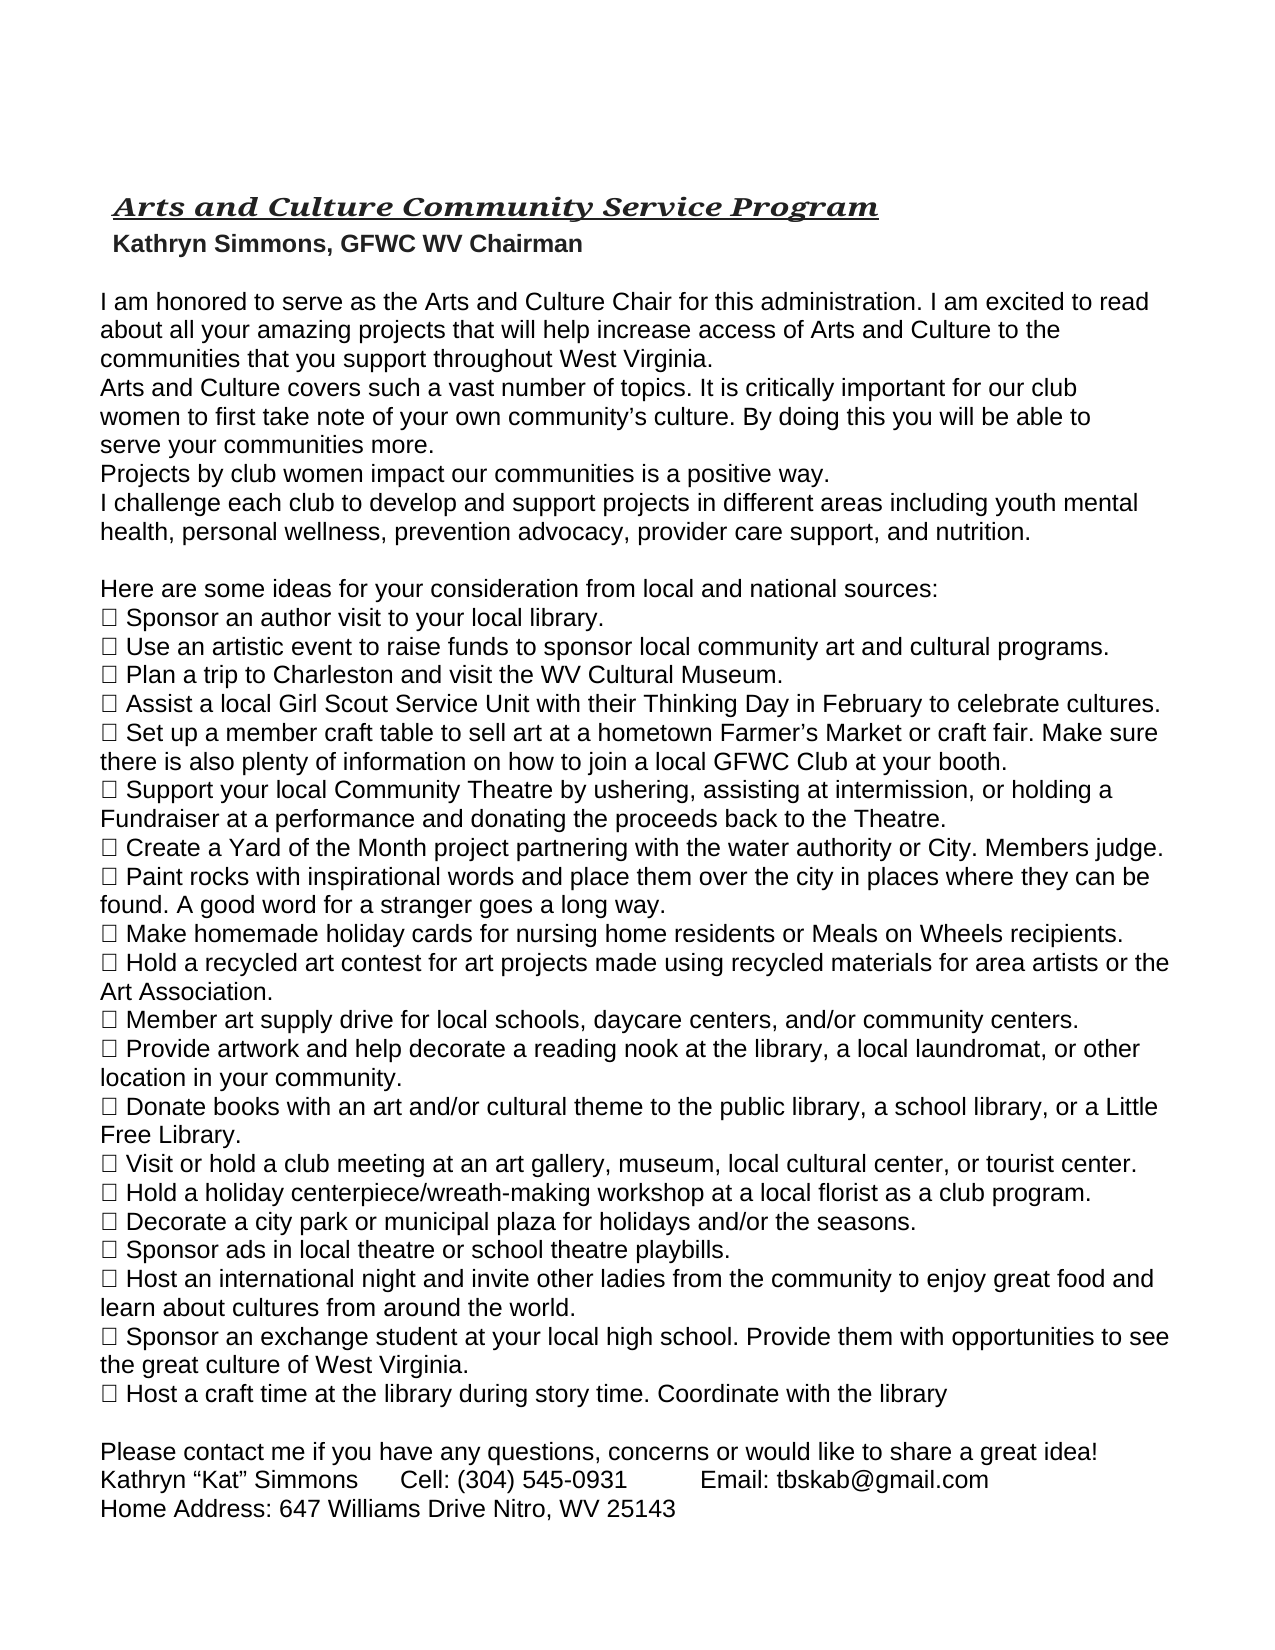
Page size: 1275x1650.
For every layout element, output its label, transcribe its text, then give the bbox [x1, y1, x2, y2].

text serve your communities more. [100, 430, 1175, 459]
text the great culture of West Virginia. [100, 1350, 1175, 1379]
text  Make homemade holiday cards for nursing home residents or Meals on Wheels recipients. [100, 919, 1175, 948]
text Arts and Culture covers such a vast number of topics. It is critically important for our club [100, 373, 1175, 402]
text  Sponsor ads in local theatre or school theatre playbills. [100, 1235, 1175, 1264]
text  Plan a trip to Charleston and visit the WV Cultural Museum. [100, 660, 1175, 689]
text learn about cultures from around the world. [100, 1293, 1175, 1322]
text women to first take note of your own community’s culture. By doing this you will be able to [100, 402, 1175, 430]
text Here are some ideas for your consideration from local and national sources: [100, 574, 1175, 603]
text  Use an artistic event to raise funds to sponsor local community art and cultural programs. [100, 632, 1175, 660]
text  Create a Yard of the Month project partnering with the water authority or City. Members judge. [100, 833, 1175, 862]
text  Donate books with an art and/or cultural theme to the public library, a school library, or a Little [100, 1092, 1175, 1120]
text  Host an international night and invite other ladies from the community to enjoy great food and [100, 1264, 1175, 1293]
text  Hold a recycled art contest for art projects made using recycled materials for area artists or the [100, 948, 1175, 977]
text  Set up a member craft table to sell art at a hometown Farmer’s Market or craft fair. Make sure [100, 718, 1175, 747]
text  Assist a local Girl Scout Service Unit with their Thinking Day in February to celebrate cultures. [100, 689, 1175, 718]
text Arts and Culture Community Service Program [112, 189, 1175, 223]
text  Sponsor an exchange student at your local high school. Provide them with opportunities to see [100, 1322, 1175, 1350]
text Kathryn “Kat” Simmons Cell: (304) 545-0931 Email: tbskab@gmail.com [100, 1465, 1175, 1494]
text Home Address: 647 Williams Drive Nitro, WV 25143 [100, 1494, 1175, 1523]
text I am honored to serve as the Arts and Culture Chair for this administration. I am excited to read about all your amazing projects that will help increase access of Arts and Culture to the [100, 287, 1175, 344]
text found. A good word for a stranger goes a long way. [100, 890, 1175, 919]
text Fundraiser at a performance and donating the proceeds back to the Theatre. [100, 804, 1175, 833]
text I challenge each club to develop and support projects in different areas including youth mental health, personal wellness, prevention advocacy, provider care support, and nutrition. [100, 488, 1175, 545]
text  Decorate a city park or municipal plaza for holidays and/or the seasons. [100, 1207, 1175, 1235]
text there is also plenty of information on how to join a local GFWC Club at your booth. [100, 747, 1175, 775]
text Projects by club women impact our communities is a positive way. [100, 459, 1175, 488]
text  Sponsor an author visit to your local library. [100, 603, 1175, 632]
text  Visit or hold a club meeting at an art gallery, museum, local cultural center, or tourist center. [100, 1149, 1175, 1178]
text  Paint rocks with inspirational words and place them over the city in places where they can be [100, 862, 1175, 890]
text Art Association. [100, 977, 1175, 1005]
text  Hold a holiday centerpiece/wreath-making workshop at a local florist as a club program. [100, 1178, 1175, 1207]
text  Host a craft time at the library during story time. Coordinate with the library [100, 1379, 1175, 1408]
text  Member art supply drive for local schools, daycare centers, and/or community centers. [100, 1005, 1175, 1034]
text  Support your local Community Theatre by ushering, assisting at intermission, or holding a [100, 775, 1175, 804]
text Free Library. [100, 1120, 1175, 1149]
text Please contact me if you have any questions, concerns or would like to share a great idea! [100, 1437, 1175, 1465]
text  Provide artwork and help decorate a reading nook at the library, a local laundromat, or other [100, 1034, 1175, 1063]
text Kathryn Simmons, GFWC WV Chairman [112, 229, 1175, 258]
text location in your community. [100, 1063, 1175, 1092]
text communities that you support throughout West Virginia. [100, 344, 1175, 373]
